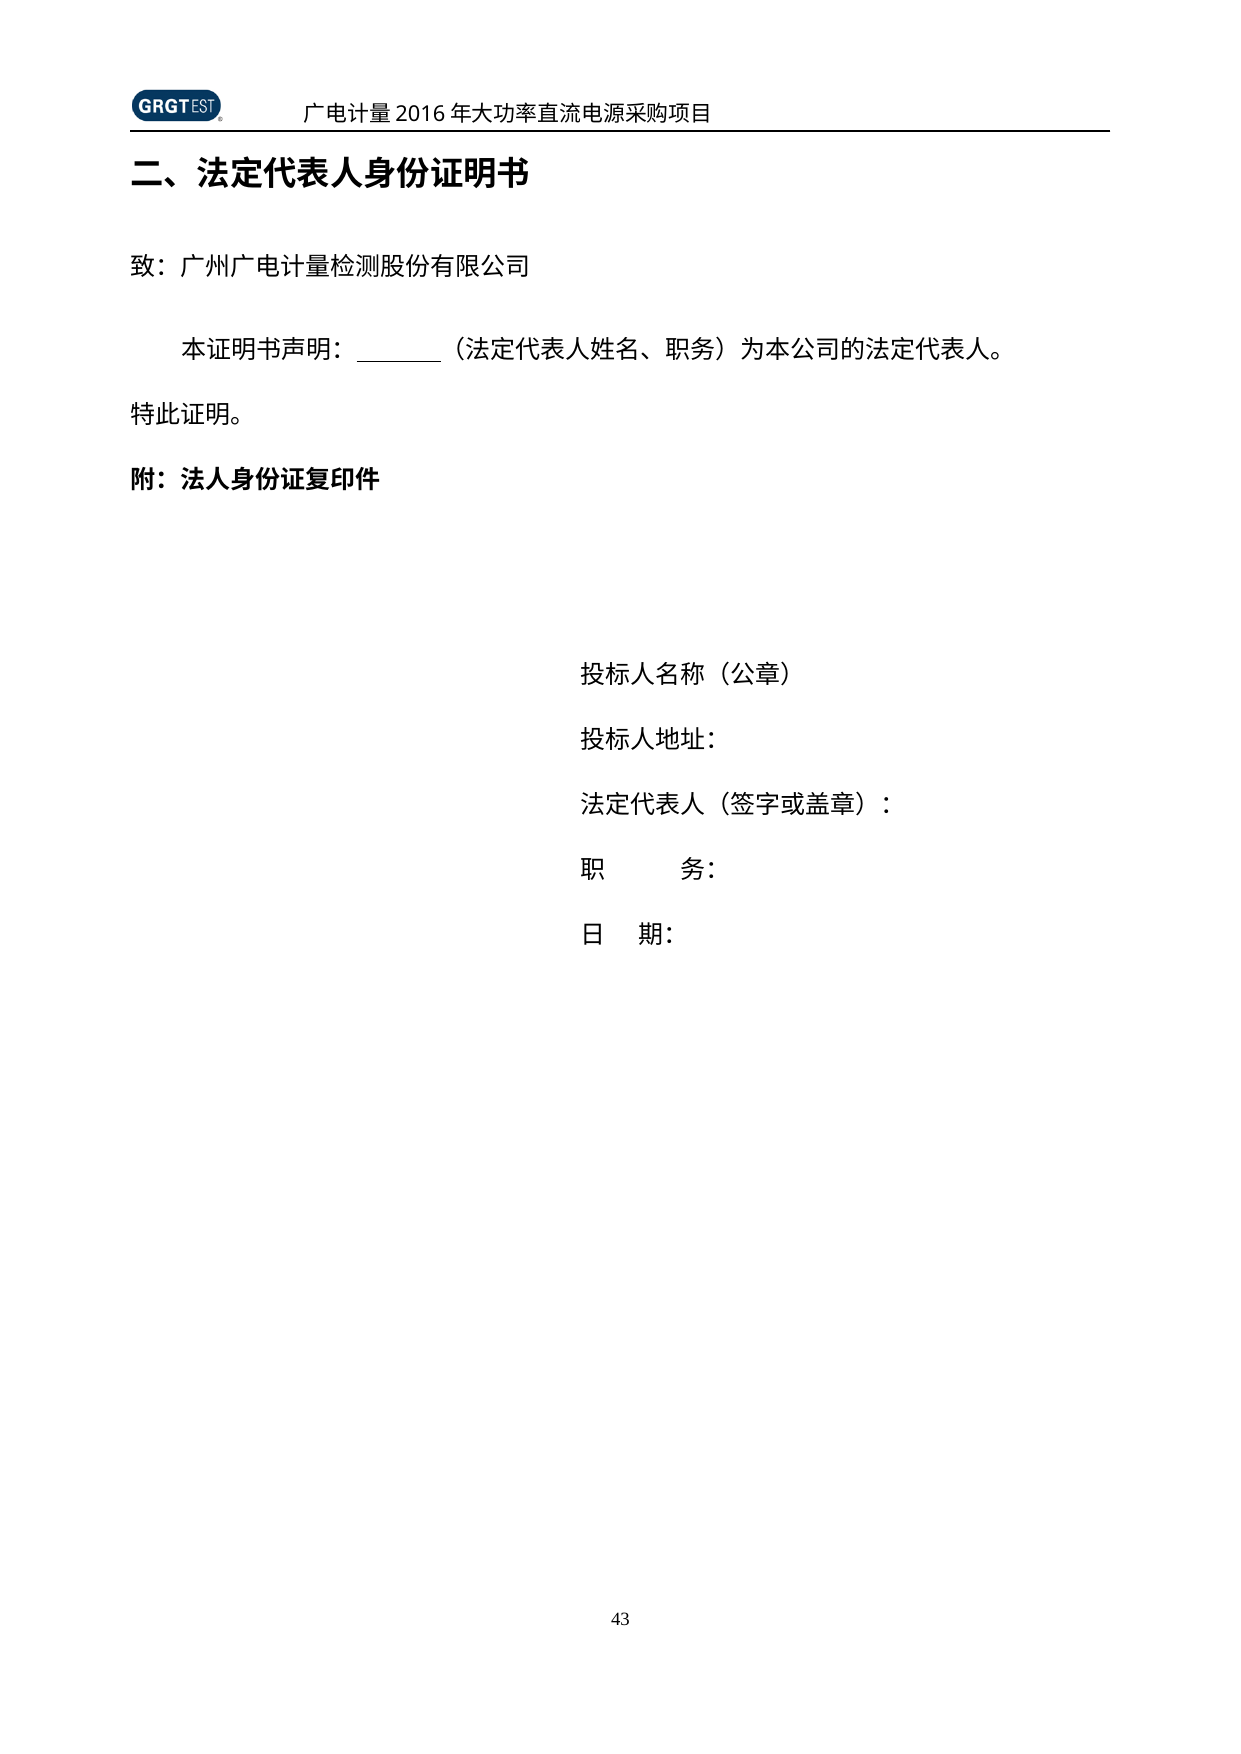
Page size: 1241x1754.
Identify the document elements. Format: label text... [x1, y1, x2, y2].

text 特此证明。 [130, 380, 1110, 445]
text 投标人地址： [580, 705, 1110, 770]
text 本证明书声明： （法定代表人姓名、职务）为本公司的法定代表人。 [130, 315, 1110, 380]
text 法定代表人（签字或盖章）： [580, 770, 1110, 835]
text 投标人名称（公章） [580, 640, 1110, 705]
text 职 务： [580, 835, 1110, 900]
text 附：法人身份证复印件 [130, 445, 1110, 510]
picture [129, 88, 224, 122]
text 日 期： [580, 900, 1110, 965]
subtitle 二、法定代表人身份证明书 [130, 138, 1110, 203]
text 致：广州广电计量检测股份有限公司 [130, 232, 1110, 297]
